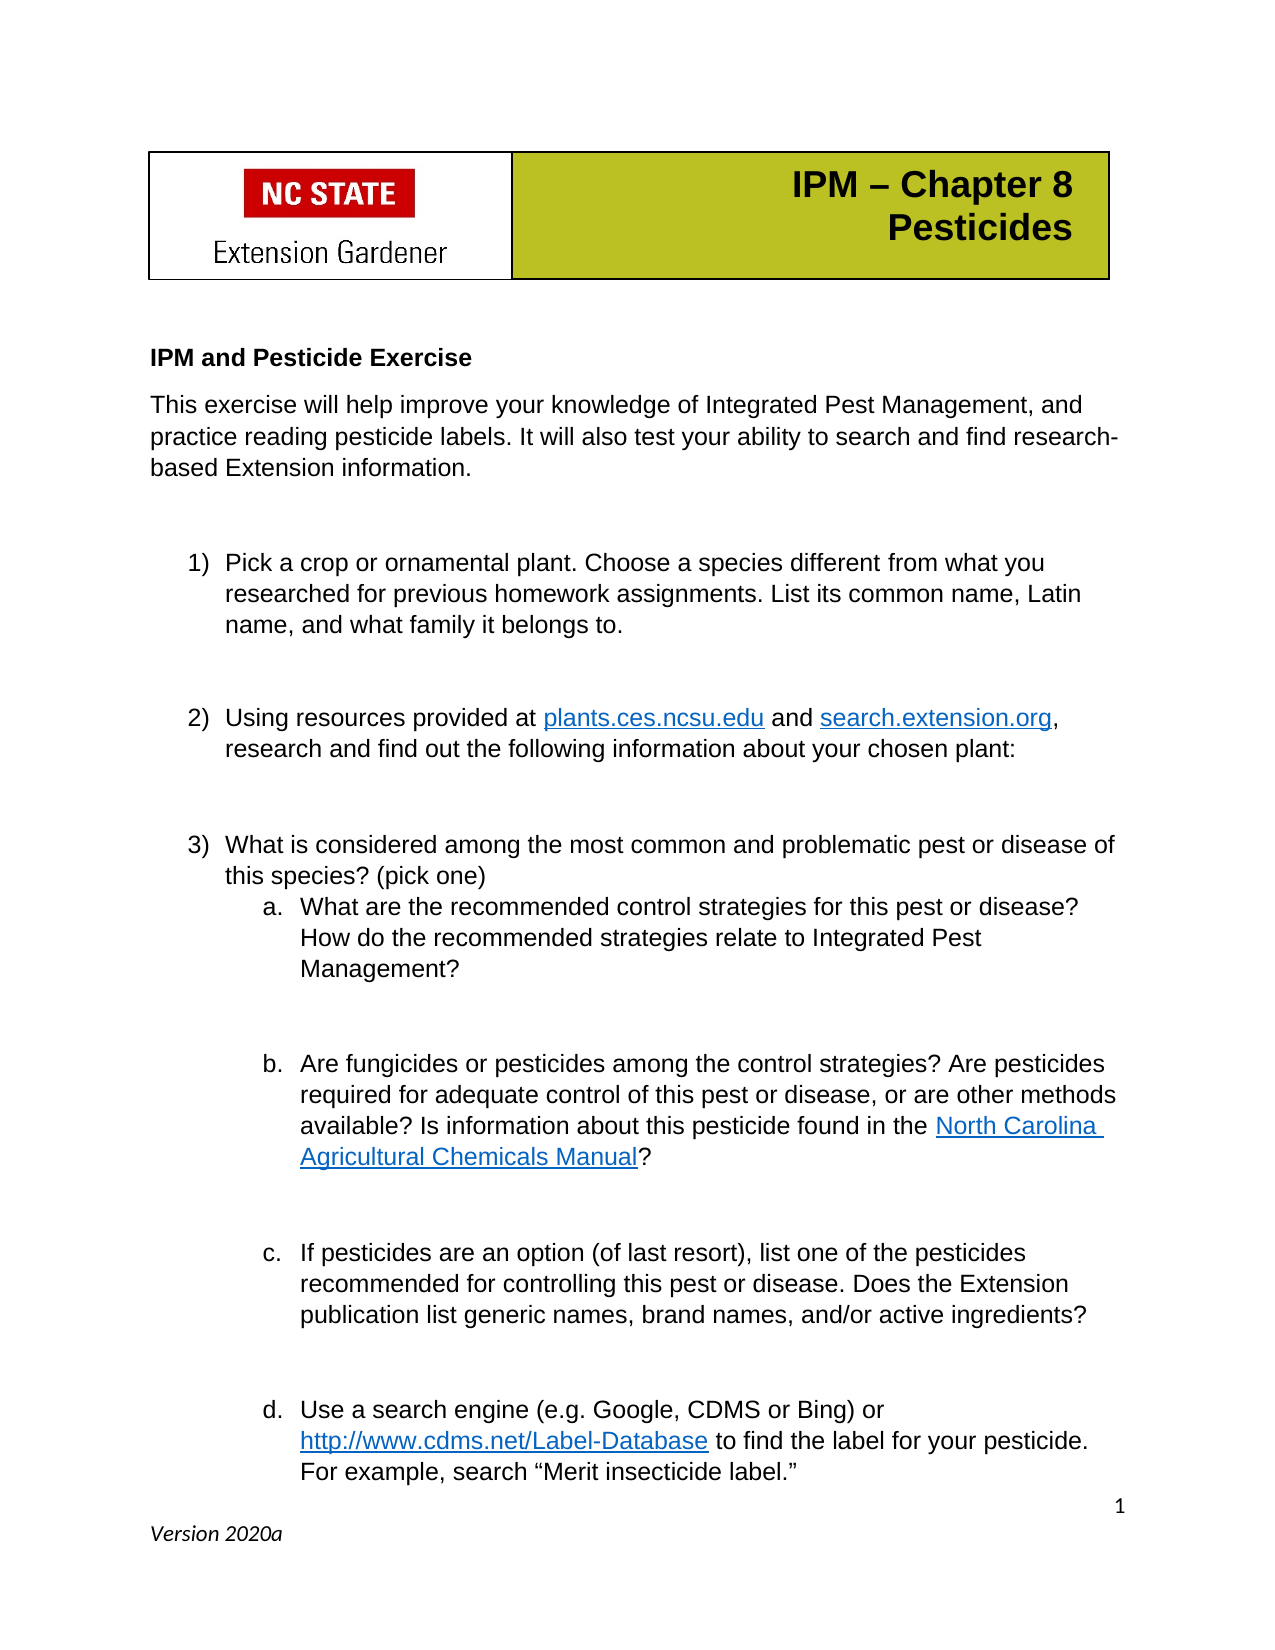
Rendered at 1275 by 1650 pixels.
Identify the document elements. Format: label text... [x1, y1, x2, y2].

picture [150, 153, 511, 279]
list What are the recommended control strategies for this pest or disease? How do the recommended strategies relate to Integrated Pest Management? [262, 892, 1125, 982]
list Using resources provided at plants.ces.ncsu.edu and search.extension.org, research and find out the following information about your chosen plant: [187, 703, 1125, 763]
text IPM and Pesticide Exercise [150, 343, 1125, 371]
list What is considered among the most common and problematic pest or disease of this species? (pick one) [187, 829, 1125, 889]
list Use a search engine (e.g. Google, CDMS or Bing) or http://www.cdms.net/Label-Database to find the label for your pesticide. For example, search “Merit insecticide label.” [262, 1395, 1125, 1486]
list If pesticides are an option (of last resort), list one of the pesticides recommended for controlling this pest or disease. Does the Extension publication list generic names, brand names, and/or active ingredients? [262, 1238, 1125, 1328]
list Pick a crop or ornamental plant. Choose a species different from what you researched for previous homework assignments. List its common name, Latin name, and what family it belongs to. [187, 548, 1125, 639]
list Are fungicides or pesticides among the control strategies? Are pesticides required for adequate control of this pest or disease, or are other methods available? Is information about this pesticide found in the North Carolina Agricultural Chemicals Manual? [262, 1049, 1125, 1171]
text This exercise will help improve your knowledge of Integrated Pest Management, and practice reading pesticide labels. It will also test your ability to search and find research-based Extension information. [150, 390, 1125, 481]
